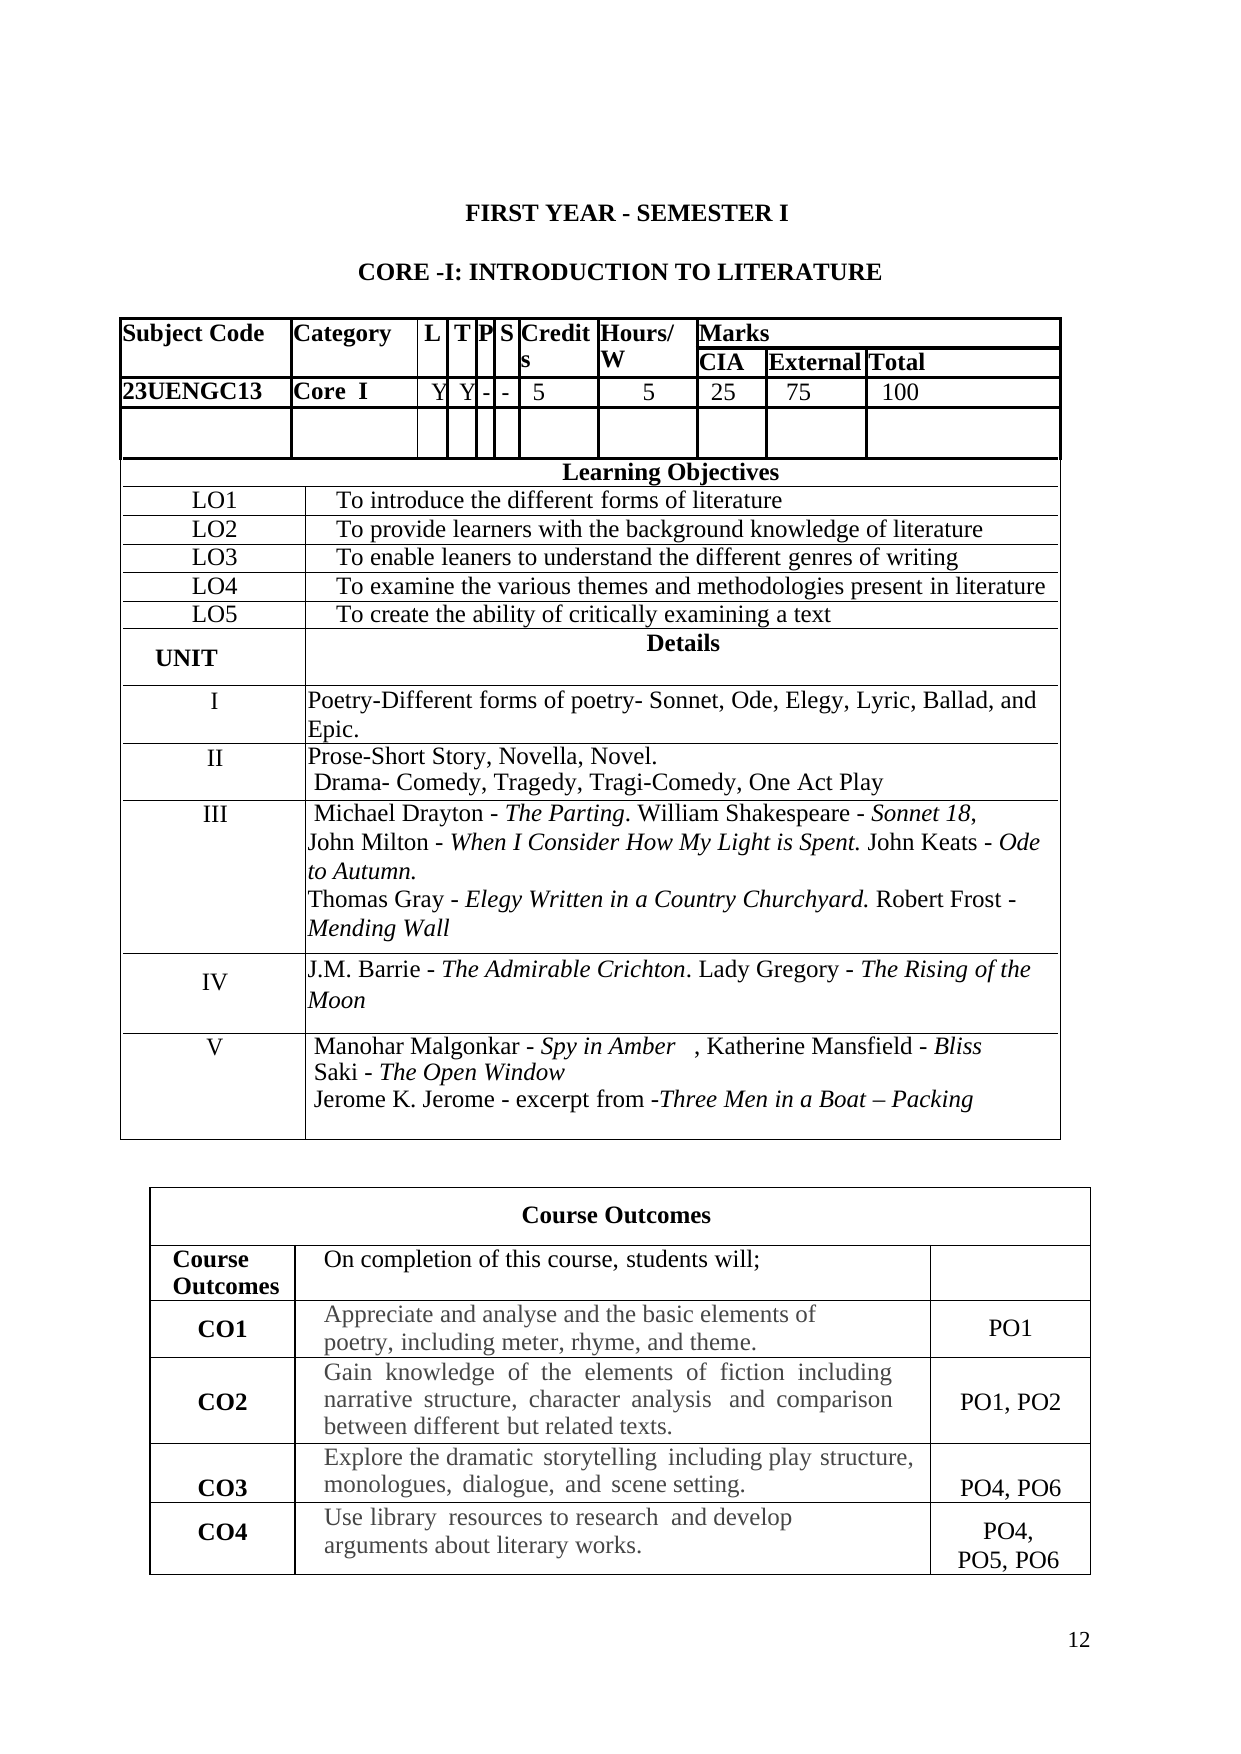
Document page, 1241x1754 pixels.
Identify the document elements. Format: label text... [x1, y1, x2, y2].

table_cell PO4, PO5, PO6 [931, 1503, 1090, 1573]
table_cell Michael Drayton - The Parting. William Shakespeare - Sonnet 18, John Milton - When I Consider How My Light is Spent. John Keats - Ode to Autumn. Thomas Gray - Elegy Written in a Country Churchyard. Robert Frost - Mending Wall [306, 800, 1060, 953]
table_cell [449, 409, 475, 457]
table_cell On completion of this course, students will; [296, 1246, 930, 1299]
table_header Marks [699, 320, 1059, 346]
table_cell Total [868, 350, 1059, 376]
table_cell To create the ability of critically examining a text [306, 601, 1060, 628]
table_cell IV [121, 953, 305, 1033]
table_cell Y [449, 379, 475, 406]
table_header Category [293, 320, 417, 376]
table_cell LO1 [121, 486, 305, 515]
text FIRST YEAR - SEMESTER I [163, 198, 1090, 226]
table_cell Poetry-Different forms of poetry- Sonnet, Ode, Elegy, Lyric, Ballad, and Epic. [306, 685, 1060, 742]
table_header Credits [521, 320, 597, 376]
table_header T [449, 320, 475, 376]
table_cell Course Outcomes [151, 1246, 294, 1299]
table_cell Manohar Malgonkar - Spy in Amber , Katherine Mansfield - Bliss Saki - The Open Window Jerome K. Jerome - excerpt from -Three Men in a Boat – Packing [306, 1033, 1060, 1138]
table_header Subject Code [122, 320, 290, 376]
table_header Hours/W [600, 320, 696, 376]
table_cell External [768, 350, 865, 376]
table_cell CO4 [151, 1503, 294, 1573]
table_cell II [121, 743, 305, 800]
table_cell Appreciate and analyse and the basic elements of poetry, including meter, rhyme, and theme. [296, 1301, 930, 1357]
table_cell [699, 409, 765, 457]
table_cell CIA [699, 350, 765, 376]
table_header Course Outcomes [151, 1188, 1090, 1245]
table_cell 5 [600, 379, 696, 406]
table_cell V [121, 1033, 305, 1138]
table_cell LO4 [121, 572, 305, 601]
table_cell Use library resources to research and develop arguments about literary works. [296, 1503, 930, 1573]
table_cell PO1 [931, 1301, 1090, 1357]
table_cell J.M. Barrie - The Admirable Crichton. Lady Gregory - The Rising of the Moon [306, 953, 1060, 1033]
table_cell - [496, 379, 518, 406]
table_cell LO5 [121, 601, 305, 628]
table_cell PO4, PO6 [931, 1444, 1090, 1502]
text CORE -I: INTRODUCTION TO LITERATURE [150, 257, 1090, 286]
table_cell [122, 409, 290, 457]
table_cell To examine the various themes and methodologies present in literature [306, 572, 1060, 601]
table_cell Gain knowledge of the elements of fiction including narrative structure, character analysis and comparison between different but related texts. [296, 1358, 930, 1443]
table_cell [600, 409, 696, 457]
table_cell - [478, 379, 493, 406]
table_cell LO2 [121, 515, 305, 544]
table_cell [931, 1246, 1090, 1299]
table_cell CO2 [151, 1358, 294, 1443]
table_cell [768, 409, 865, 457]
table_cell CO3 [151, 1444, 294, 1502]
table_header S [496, 320, 518, 376]
table_cell PO1, PO2 [931, 1358, 1090, 1443]
table_cell Prose-Short Story, Novella, Novel. Drama- Comedy, Tragedy, Tragi-Comedy, One Act Play [306, 743, 1060, 800]
table_cell I [121, 685, 305, 742]
table_header P [478, 326, 493, 376]
table_cell LO3 [121, 544, 305, 572]
table_cell CO1 [151, 1301, 294, 1357]
table_cell Learning Objectives [121, 457, 1060, 486]
table_cell [496, 409, 518, 457]
table_header L [418, 320, 446, 376]
table_cell 23UENGC13 [122, 379, 290, 406]
table_cell 100 [868, 379, 1059, 406]
table_cell [478, 409, 493, 457]
table_cell 5 [521, 379, 597, 406]
table_cell [868, 409, 1059, 457]
table_cell 25 [699, 379, 765, 406]
table_cell 75 [768, 379, 865, 406]
table_cell Explore the dramatic storytelling including play structure, monologues, dialogue, and scene setting. [296, 1444, 930, 1502]
table_cell [418, 409, 446, 457]
table_cell III [121, 800, 305, 953]
table_cell [293, 409, 417, 457]
table_cell To provide learners with the background knowledge of literature [306, 515, 1060, 544]
table_cell To enable leaners to understand the different genres of writing [306, 544, 1060, 572]
table_cell UNIT [121, 628, 305, 685]
table_cell Y [418, 379, 446, 406]
table_cell To introduce the different forms of literature [306, 486, 1060, 515]
table_cell Core I [293, 379, 417, 406]
table_cell [521, 409, 597, 457]
table_cell Details [306, 628, 1060, 685]
